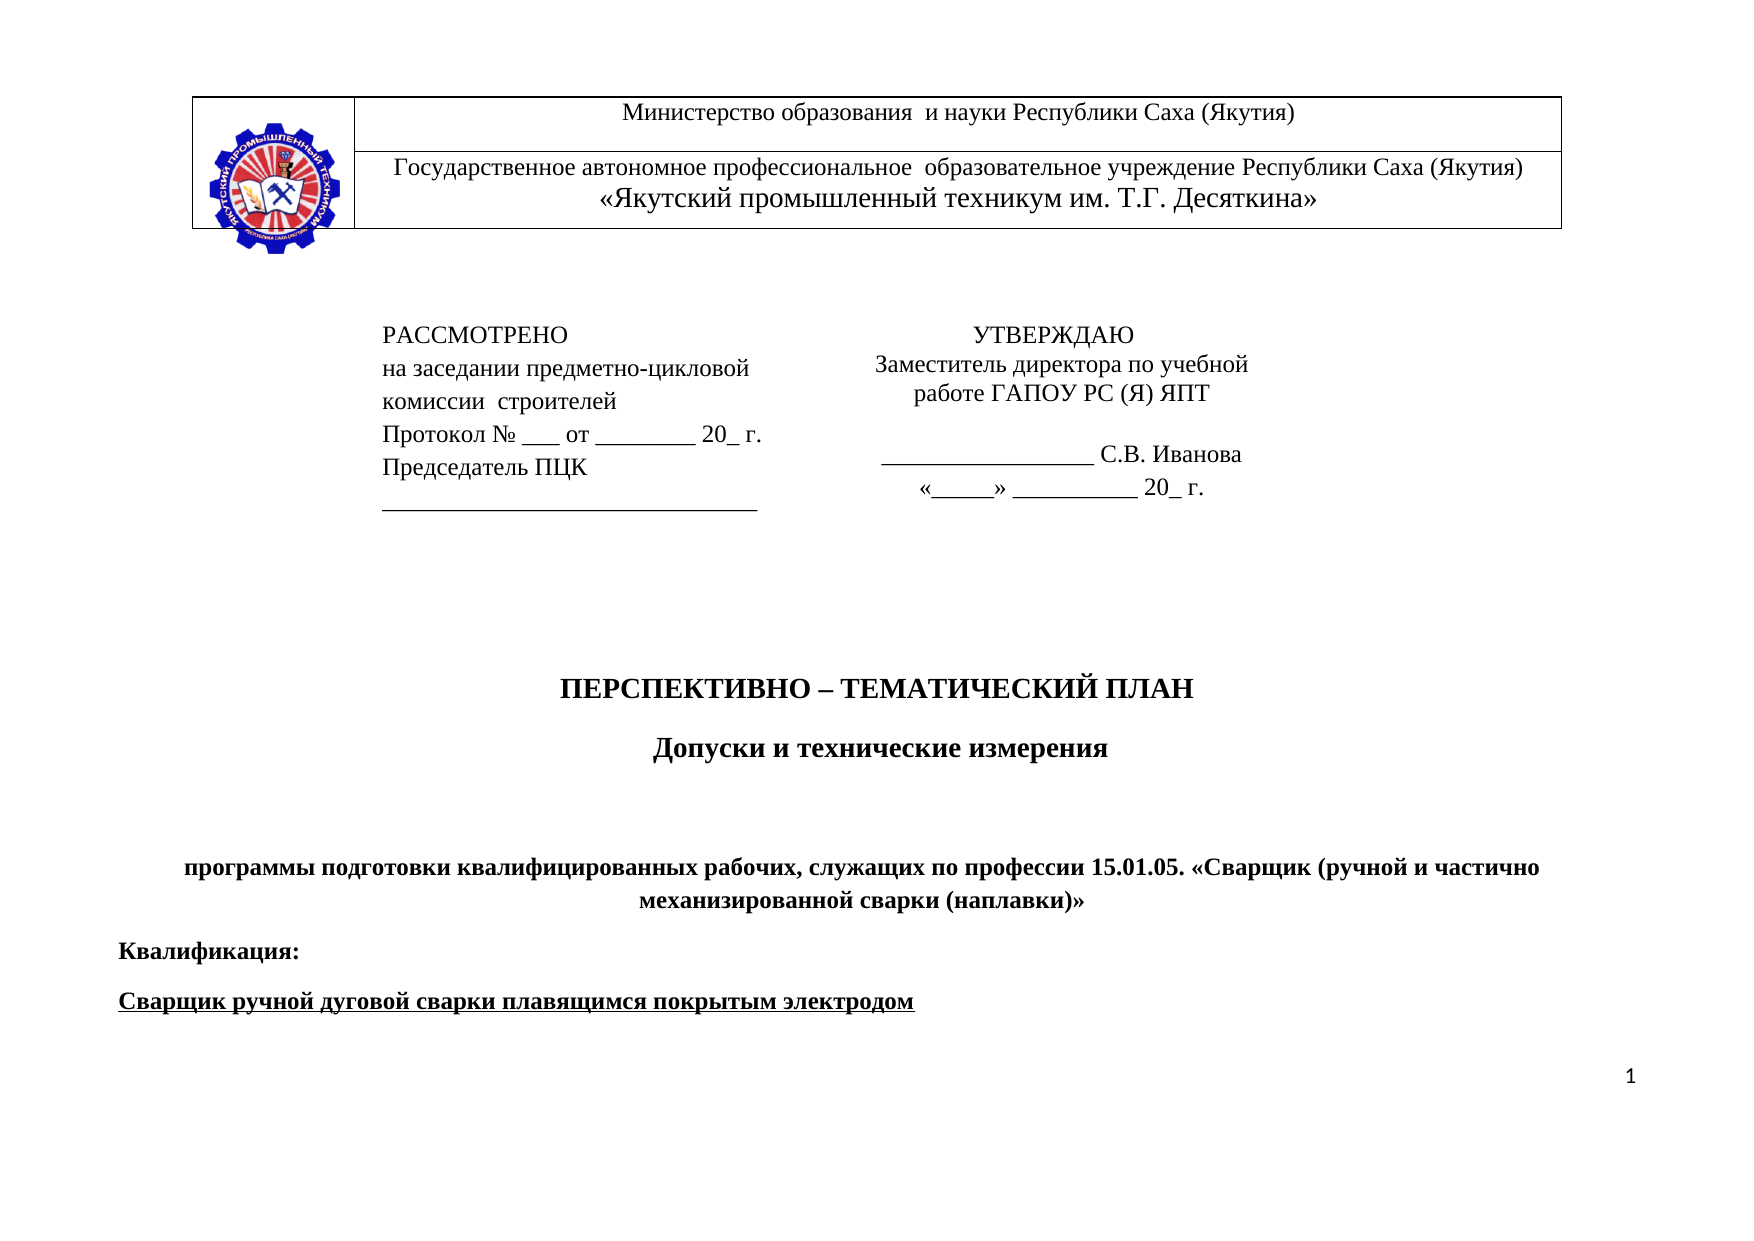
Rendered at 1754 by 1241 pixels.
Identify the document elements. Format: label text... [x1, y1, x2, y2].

table_header [814, 320, 1383, 624]
text Допуски и технические измерения [118, 730, 1636, 764]
table_header [193, 98, 354, 227]
table_header Министерство образования и науки Республики Саха (Якутия) [355, 98, 1561, 151]
text Сварщик ручной дуговой сварки плавящимся покрытым электродом [118, 986, 1636, 1014]
picture [209, 229, 340, 254]
text ПЕРСПЕКТИВНО – ТЕМАТИЧЕСКИЙ ПЛАН [118, 572, 1636, 704]
table_cell Государственное автономное профессиональное образовательное учреждение Республики Саха (Якутия) «Якутский промышленный техникум им. Т.Г. Десяткина» [355, 152, 1561, 227]
text программы подготовки квалифицированных рабочих, служащих по профессии 15.01.05. «Сварщик (ручной и частично механизированной сварки (наплавки)» [118, 849, 1606, 915]
table_header РАССМОТРЕНО на заседании предметно-цикловой комиссии строителей Протокол № ___ от ________ 20_ г. Председатель ПЦК ______________________________ [371, 320, 814, 624]
text Квалификация: [118, 936, 1636, 965]
